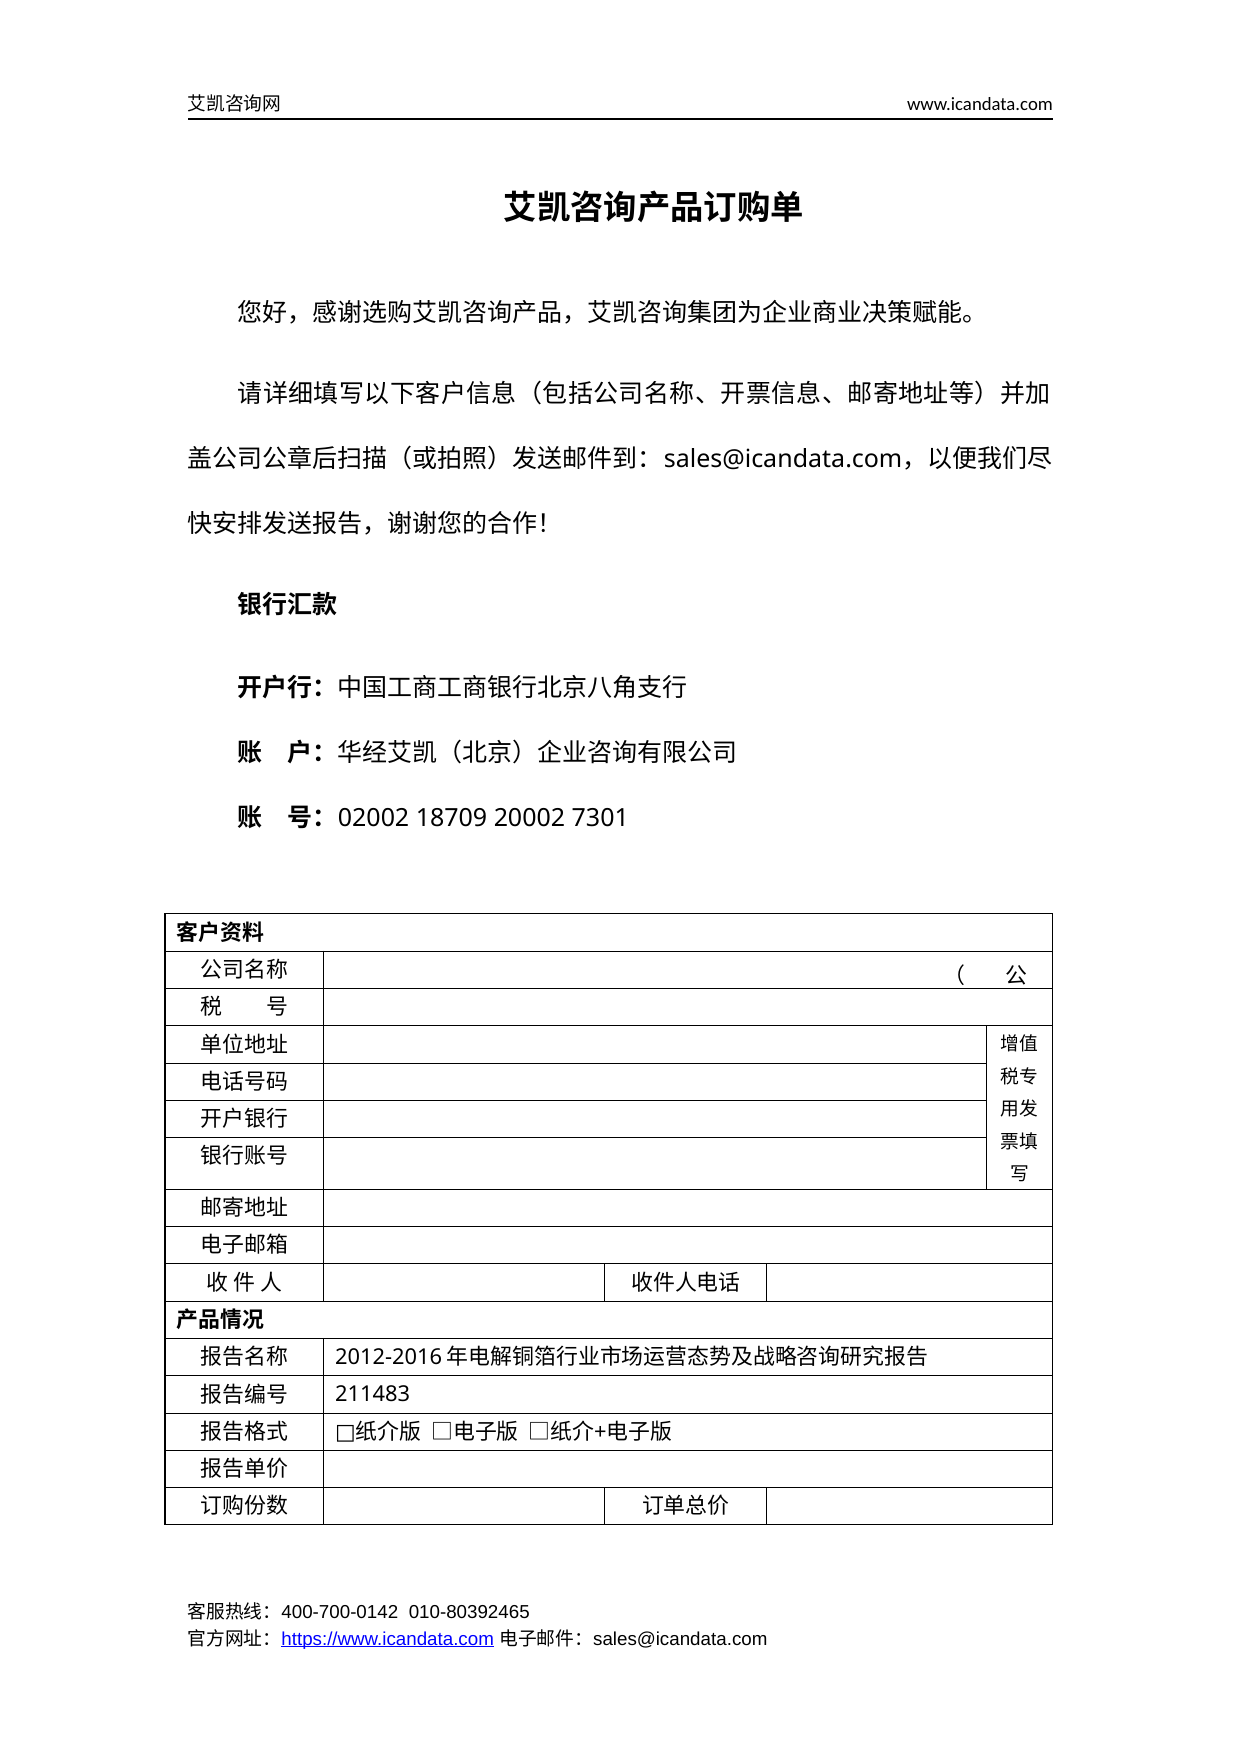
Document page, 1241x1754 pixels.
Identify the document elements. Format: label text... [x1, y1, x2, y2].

table_cell 单位地址 [166, 1026, 323, 1062]
table_cell 开户银行 [166, 1101, 323, 1137]
text 请详细填写以下客户信息（包括公司名称、开票信息、邮寄地址等）并加盖公司公章后扫描（或拍照）发送邮件到：sales@icandata.com，以便我们尽快安排发送报告，谢谢您的合作！ [187, 359, 1053, 554]
text 您好，感谢选购艾凯咨询产品，艾凯咨询集团为企业商业决策赋能。 [187, 278, 1053, 343]
table_cell 产品情况 [166, 1302, 1052, 1338]
table_cell [324, 1451, 1052, 1487]
table_cell 2012-2016年电解铜箔行业市场运营态势及战略咨询研究报告 [324, 1339, 1052, 1375]
table_cell 订购份数 [166, 1488, 323, 1524]
table_cell 电话号码 [166, 1064, 323, 1100]
table_cell [324, 1064, 986, 1100]
text 账 号：02002 18709 20002 7301 [187, 783, 1053, 848]
table_cell [767, 1264, 1052, 1301]
table_cell 收 件 人 [166, 1264, 323, 1301]
table_cell 邮寄地址 [166, 1190, 323, 1226]
text 开户行：中国工商工商银行北京八角支行 [187, 653, 1053, 718]
table_cell 报告编号 [166, 1376, 323, 1412]
table_cell 订单总价 [605, 1488, 766, 1524]
table_cell [324, 952, 1052, 988]
table_cell [767, 1488, 1052, 1524]
table_cell 报告名称 [166, 1339, 323, 1375]
table_cell 电子邮箱 [166, 1227, 323, 1263]
table_cell [324, 1138, 986, 1189]
table_cell 报告单价 [166, 1451, 323, 1487]
table_cell 公司名称 [166, 952, 323, 988]
table_cell [324, 1227, 1052, 1263]
table_cell [324, 1101, 986, 1137]
table_cell [324, 989, 1052, 1025]
table_cell 报告格式 [166, 1414, 323, 1450]
table_cell □纸介版 □电子版 □纸介+电子版 [324, 1414, 1052, 1450]
table_cell 收件人电话 [605, 1264, 766, 1301]
table_header 客户资料 [166, 914, 1052, 951]
table_cell [324, 1026, 986, 1062]
table_cell 银行账号 [166, 1138, 323, 1189]
table_cell 增值税专用发票填写 [987, 1026, 1052, 1189]
table_cell [324, 1264, 604, 1301]
text 艾凯咨询产品订购单 [187, 172, 1053, 237]
text 银行汇款 [187, 570, 1053, 635]
table_cell 税 号 [166, 989, 323, 1025]
text 账 户：华经艾凯（北京）企业咨询有限公司 [187, 718, 1053, 783]
table_cell [324, 1488, 604, 1524]
table_cell 211483 [324, 1376, 1052, 1412]
table_cell [324, 1190, 1052, 1226]
